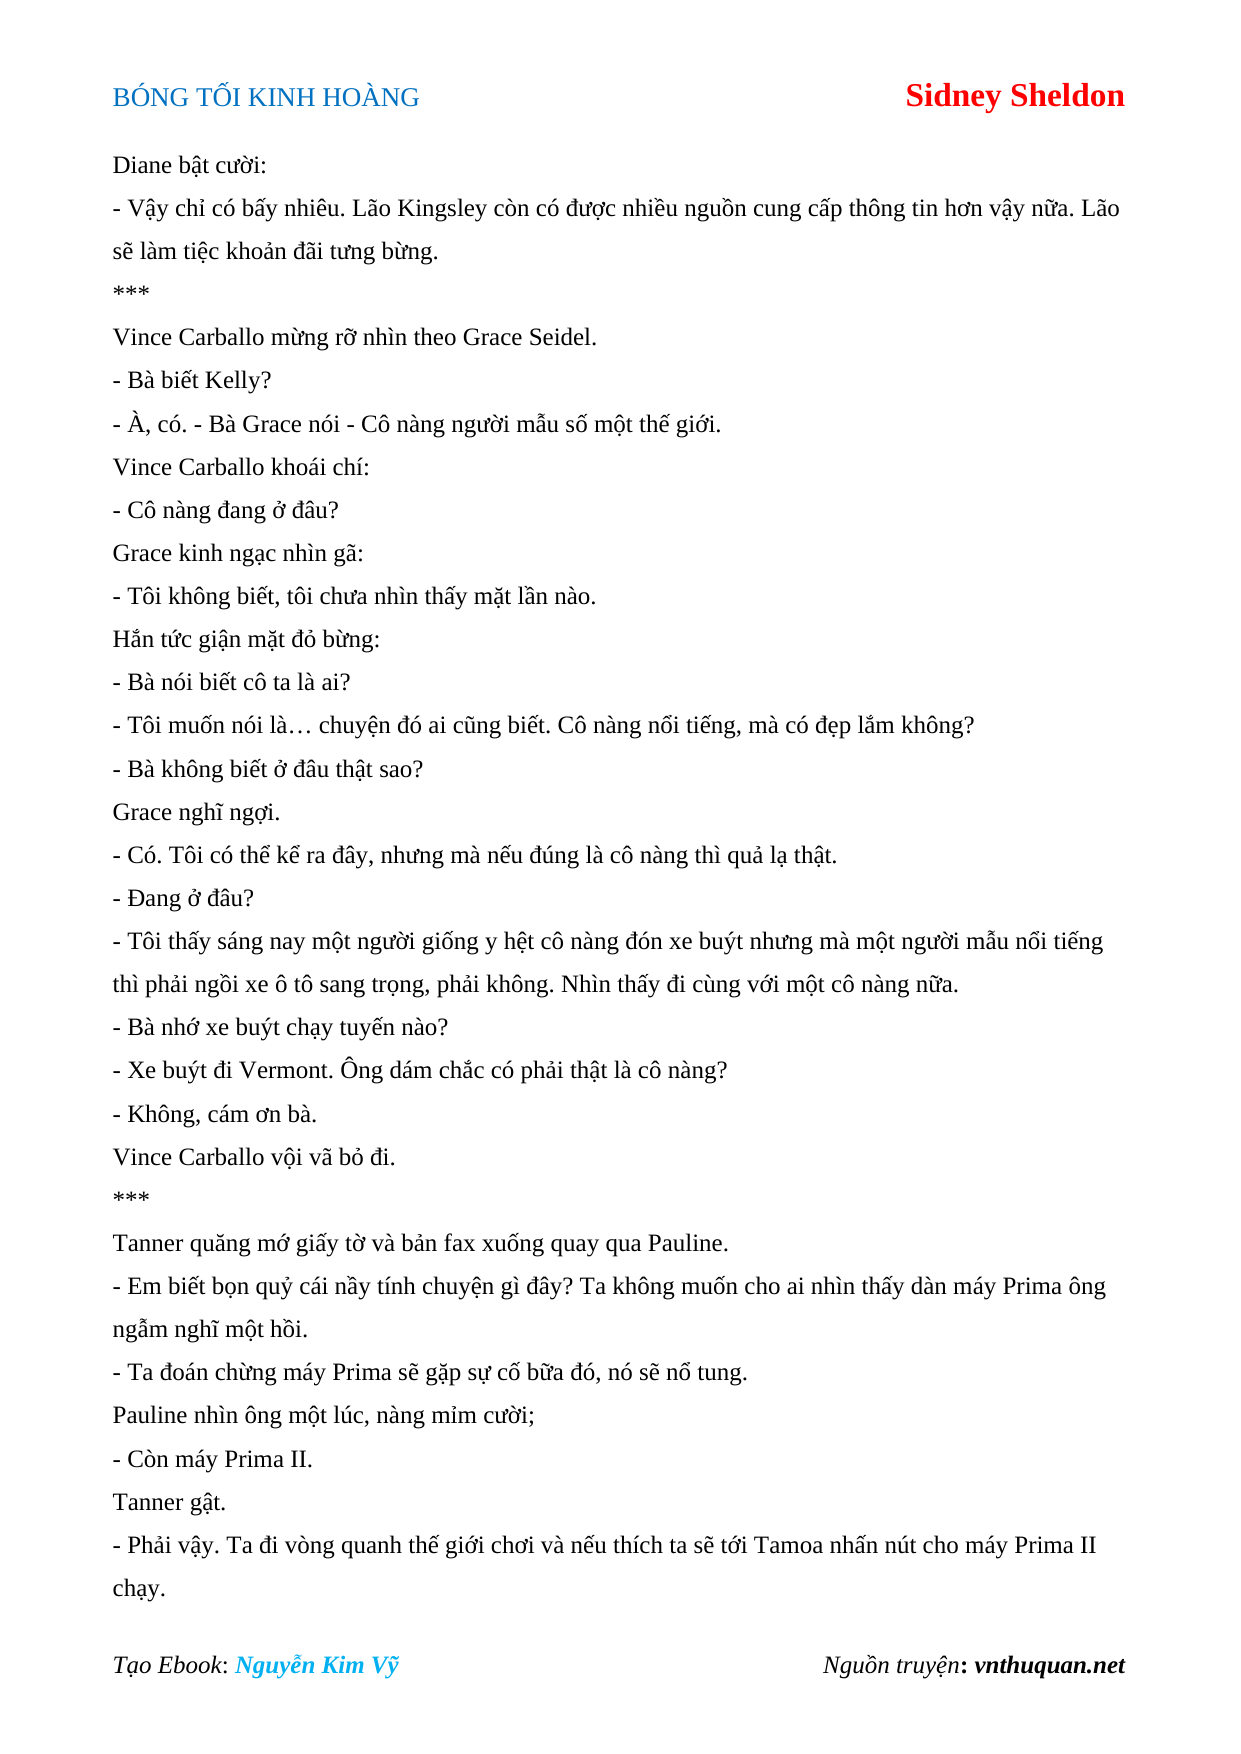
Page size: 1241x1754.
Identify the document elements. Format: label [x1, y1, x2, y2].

text [112, 150, 1128, 1602]
